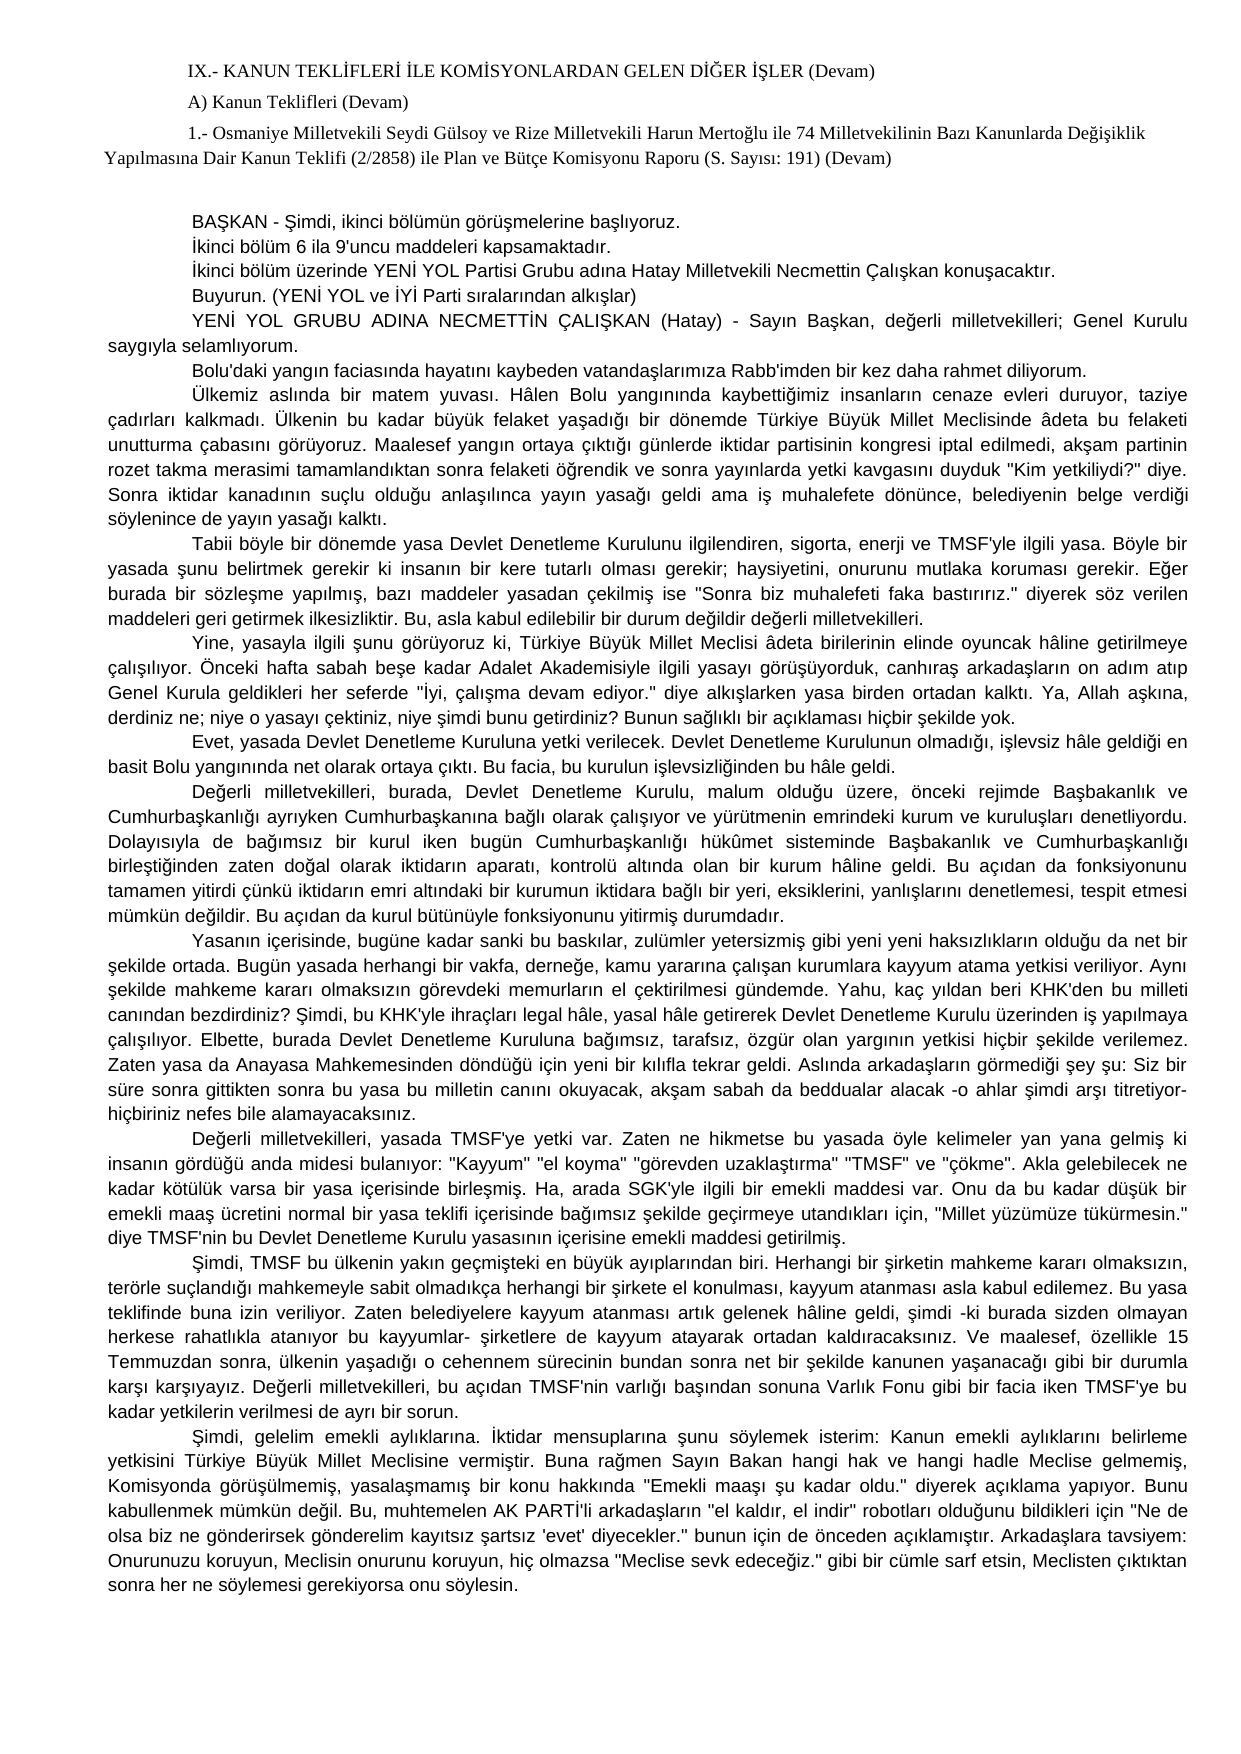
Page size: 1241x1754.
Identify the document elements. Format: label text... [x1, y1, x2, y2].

text A) Kanun Teklifleri (Devam) [103, 91, 1193, 112]
text Değerli milletvekilleri, burada, Devlet Denetleme Kurulu, malum olduğu üzere, önceki rejimde Başbakanlık ve Cumhurbaşkanlığı ayrıyken Cumhurbaşkanına bağlı olarak çalışıyor ve yürütmenin emrindeki kurum ve kuruluşları denetliyordu. Dolayısıyla de bağımsız bir kurul iken bugün Cumhurbaşkanlığı hükûmet sisteminde Başbakanlık ve Cumhurbaşkanlığı birleştiğinden zaten doğal olarak iktidarın aparatı, kontrolü altında olan bir kurum hâline geldi. Bu açıdan da fonksiyonunu tamamen yitirdi çünkü iktidarın emri altındaki bir kurumun iktidara bağlı bir yeri, eksiklerini, yanlışlarını denetlemesi, tespit etmesi mümkün değildir. Bu açıdan da kurul bütünüyle fonksiyonunu yitirmiş durumdadır. [108, 781, 1189, 926]
text BAŞKAN - Şimdi, ikinci bölümün görüşmelerine başlıyoruz. [108, 211, 1189, 232]
text Tabii böyle bir dönemde yasa Devlet Denetleme Kurulunu ilgilendiren, sigorta, enerji ve TMSF'yle ilgili yasa. Böyle bir yasada şunu belirtmek gerekir ki insanın bir kere tutarlı olması gerekir; haysiyetini, onurunu mutlaka koruması gerekir. Eğer burada bir sözleşme yapılmış, bazı maddeler yasadan çekilmiş ise "Sonra biz muhalefeti faka bastırırız." diyerek söz verilen maddeleri geri getirmek ilkesizliktir. Bu, asla kabul edilebilir bir durum değildir değerli milletvekilleri. [108, 533, 1189, 629]
text Yasanın içerisinde, bugüne kadar sanki bu baskılar, zulümler yetersizmiş gibi yeni yeni haksızlıkların olduğu da net bir şekilde ortada. Bugün yasada herhangi bir vakfa, derneğe, kamu yararına çalışan kurumlara kayyum atama yetkisi veriliyor. Aynı şekilde mahkeme kararı olmaksızın görevdeki memurların el çektirilmesi gündemde. Yahu, kaç yıldan beri KHK'den bu milleti canından bezdirdiniz? Şimdi, bu KHK'yle ihraçları legal hâle, yasal hâle getirerek Devlet Denetleme Kurulu üzerinden iş yapılmaya çalışılıyor. Elbette, burada Devlet Denetleme Kuruluna bağımsız, tarafsız, özgür olan yargının yetkisi hiçbir şekilde verilemez. Zaten yasa da Anayasa Mahkemesinden döndüğü için yeni bir kılıfla tekrar geldi. Aslında arkadaşların görmediği şey şu: Siz bir süre sonra gittikten sonra bu yasa bu milletin canını okuyacak, akşam sabah da beddualar alacak -o ahlar şimdi arşı titretiyor- hiçbiriniz nefes bile alamayacaksınız. [108, 929, 1189, 1125]
text İkinci bölüm üzerinde YENİ YOL Partisi Grubu adına Hatay Milletvekili Necmettin Çalışkan konuşacaktır. [108, 260, 1189, 282]
text İkinci bölüm 6 ila 9'uncu maddeleri kapsamaktadır. [108, 235, 1189, 257]
text Şimdi, gelelim emekli aylıklarına. İktidar mensuplarına şunu söylemek isterim: Kanun emekli aylıklarını belirleme yetkisini Türkiye Büyük Millet Meclisine vermiştir. Buna rağmen Sayın Bakan hangi hak ve hangi hadle Meclise gelmemiş, Komisyonda görüşülmemiş, yasalaşmamış bir konu hakkında "Emekli maaşı şu kadar oldu." diyerek açıklama yapıyor. Bunu kabullenmek mümkün değil. Bu, muhtemelen AK PARTİ'li arkadaşların "el kaldır, el indir" robotları olduğunu bildikleri için "Ne de olsa biz ne gönderirsek gönderelim kayıtsız şartsız 'evet' diyecekler." bunun için de önceden açıklamıştır. Arkadaşlara tavsiyem: Onurunuzu koruyun, Meclisin onurunu koruyun, hiç olmazsa "Meclise sevk edeceğiz." gibi bir cümle sarf etsin, Meclisten çıktıktan sonra her ne söylemesi gerekiyorsa onu söylesin. [108, 1425, 1189, 1596]
text Evet, yasada Devlet Denetleme Kuruluna yetki verilecek. Devlet Denetleme Kurulunun olmadığı, işlevsiz hâle geldiği en basit Bolu yangınında net olarak ortaya çıktı. Bu facia, bu kurulun işlevsizliğinden bu hâle geldi. [108, 731, 1189, 778]
text IX.- KANUN TEKLİFLERİ İLE KOMİSYONLARDAN GELEN DİĞER İŞLER (Devam) [103, 60, 1193, 81]
text YENİ YOL GRUBU ADINA NECMETTİN ÇALIŞKAN (Hatay) - Sayın Başkan, değerli milletvekilleri; Genel Kurulu saygıyla selamlıyorum. [108, 310, 1189, 356]
text Ülkemiz aslında bir matem yuvası. Hâlen Bolu yangınında kaybettiğimiz insanların cenaze evleri duruyor, taziye çadırları kalkmadı. Ülkenin bu kadar büyük felaket yaşadığı bir dönemde Türkiye Büyük Millet Meclisinde âdeta bu felaketi unutturma çabasını görüyoruz. Maalesef yangın ortaya çıktığı günlerde iktidar partisinin kongresi iptal edilmedi, akşam partinin rozet takma merasimi tamamlandıktan sonra felaketi öğrendik ve sonra yayınlarda yetki kavgasını duyduk "Kim yetkiliydi?" diye. Sonra iktidar kanadının suçlu olduğu anlaşılınca yayın yasağı geldi ama iş muhalefete dönünce, belediyenin belge verdiği söylenince de yayın yasağı kalktı. [108, 384, 1189, 530]
text Yine, yasayla ilgili şunu görüyoruz ki, Türkiye Büyük Millet Meclisi âdeta birilerinin elinde oyuncak hâline getirilmeye çalışılıyor. Önceki hafta sabah beşe kadar Adalet Akademisiyle ilgili yasayı görüşüyorduk, canhıraş arkadaşların on adım atıp Genel Kurula geldikleri her seferde "İyi, çalışma devam ediyor." diye alkışlarken yasa birden ortadan kalktı. Ya, Allah aşkına, derdiniz ne; niye o yasayı çektiniz, niye şimdi bunu getirdiniz? Bunun sağlıklı bir açıklaması hiçbir şekilde yok. [108, 632, 1189, 728]
text Şimdi, TMSF bu ülkenin yakın geçmişteki en büyük ayıplarından biri. Herhangi bir şirketin mahkeme kararı olmaksızın, terörle suçlandığı mahkemeyle sabit olmadıkça herhangi bir şirkete el konulması, kayyum atanması asla kabul edilemez. Bu yasa teklifinde buna izin veriliyor. Zaten belediyelere kayyum atanması artık gelenek hâline geldi, şimdi -ki burada sizden olmayan herkese rahatlıkla atanıyor bu kayyumlar- şirketlere de kayyum atayarak ortadan kaldıracaksınız. Ve maalesef, özellikle 15 Temmuzdan sonra, ülkenin yaşadığı o cehennem sürecinin bundan sonra net bir şekilde kanunen yaşanacağı gibi bir durumla karşı karşıyayız. Değerli milletvekilleri, bu açıdan TMSF'nin varlığı başından sonuna Varlık Fonu gibi bir facia iken TMSF'ye bu kadar yetkilerin verilmesi de ayrı bir sorun. [108, 1252, 1189, 1422]
text 1.- Osmaniye Milletvekili Seydi Gülsoy ve Rize Milletvekili Harun Mertoğlu ile 74 Milletvekilinin Bazı Kanunlarda Değişiklik Yapılmasına Dair Kanun Teklifi (2/2858) ile Plan ve Bütçe Komisyonu Raporu (S. Sayısı: 191) (Devam) [103, 122, 1193, 168]
text Bolu'daki yangın faciasında hayatını kaybeden vatandaşlarımıza Rabb'imden bir kez daha rahmet diliyorum. [108, 359, 1189, 381]
text Buyurun. (YENİ YOL ve İYİ Parti sıralarından alkışlar) [108, 285, 1189, 307]
text Değerli milletvekilleri, yasada TMSF'ye yetki var. Zaten ne hikmetse bu yasada öyle kelimeler yan yana gelmiş ki insanın gördüğü anda midesi bulanıyor: "Kayyum" "el koyma" "görevden uzaklaştırma" "TMSF" ve "çökme". Akla gelebilecek ne kadar kötülük varsa bir yasa içerisinde birleşmiş. Ha, arada SGK'yle ilgili bir emekli maddesi var. Onu da bu kadar düşük bir emekli maaş ücretini normal bir yasa teklifi içerisinde bağımsız şekilde geçirmeye utandıkları için, "Millet yüzümüze tükürmesin." diye TMSF'nin bu Devlet Denetleme Kurulu yasasının içerisine emekli maddesi getirilmiş. [108, 1128, 1189, 1249]
